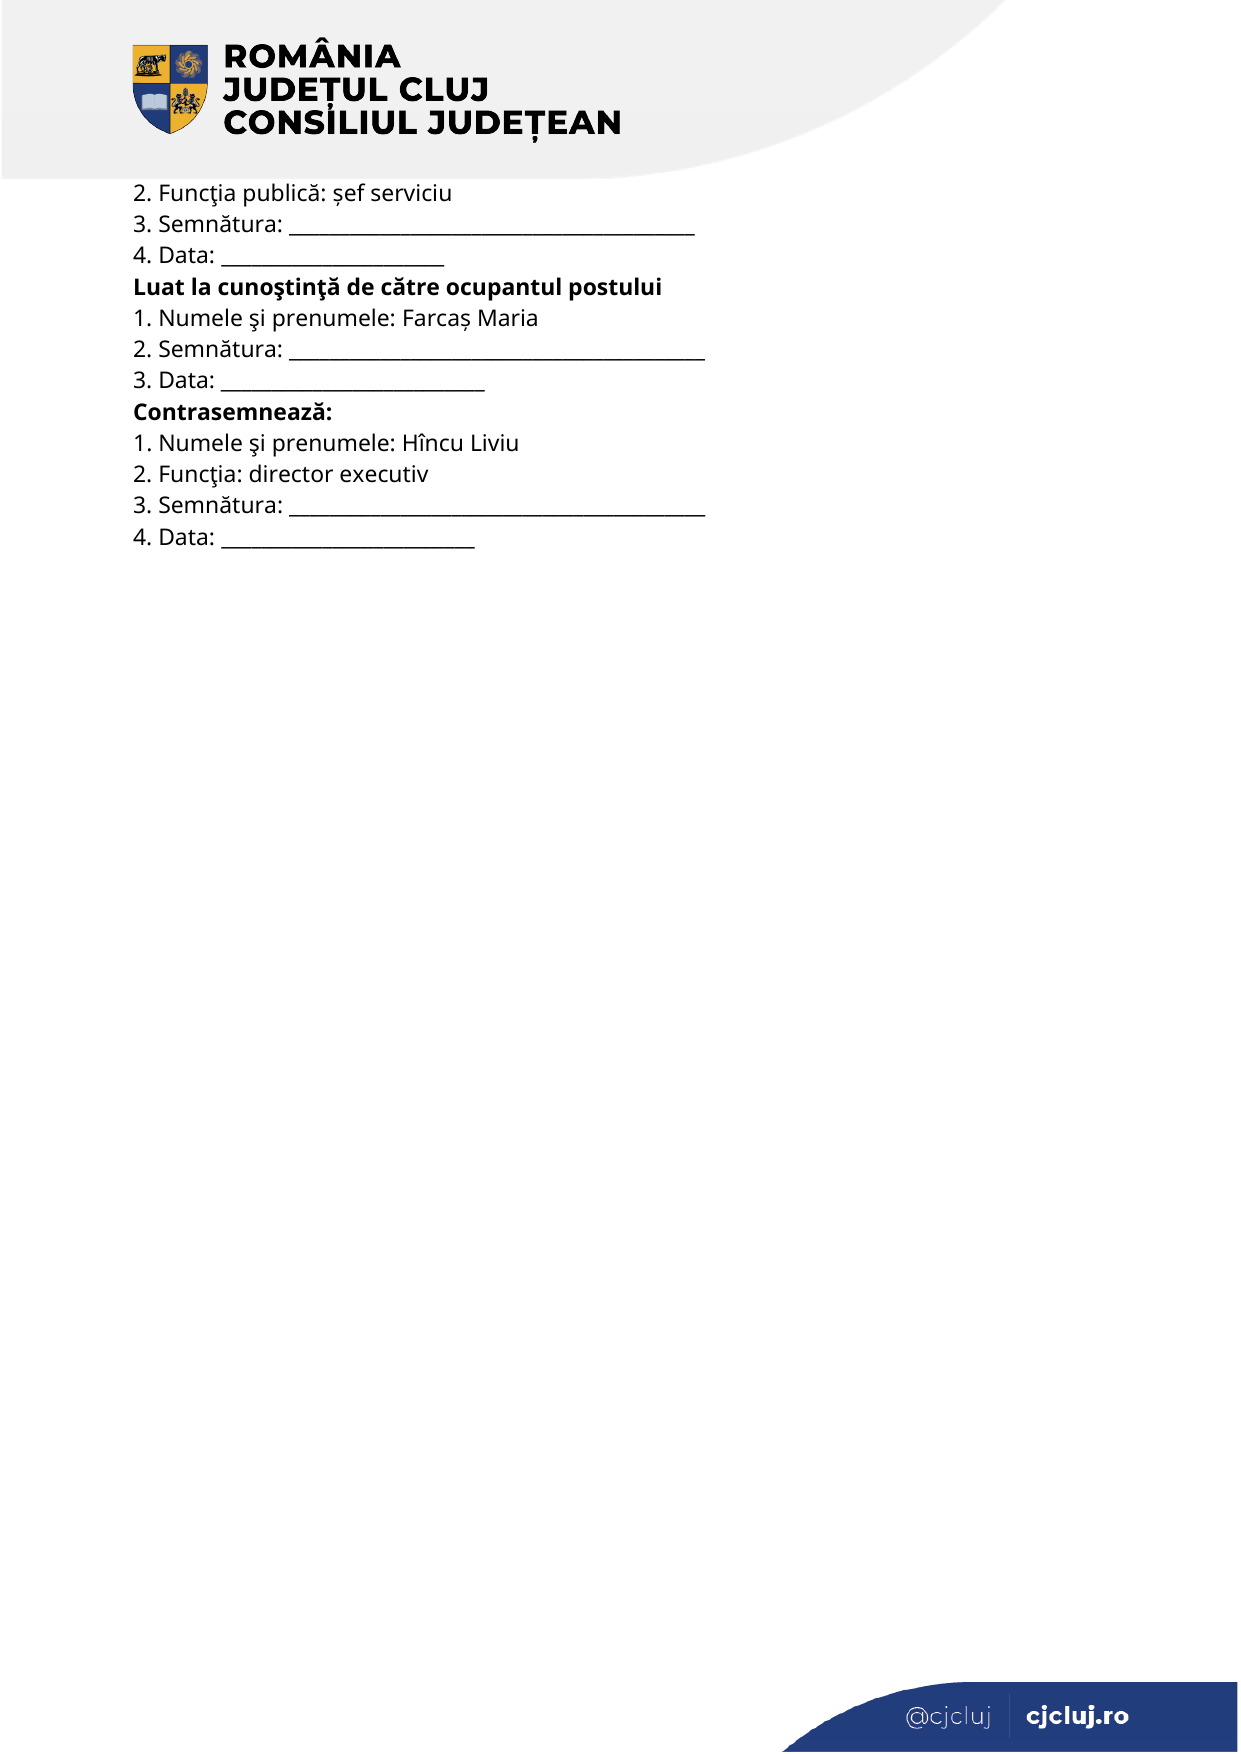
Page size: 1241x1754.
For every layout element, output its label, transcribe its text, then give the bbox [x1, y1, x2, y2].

text 4. Data: _________________________ [133, 521, 1129, 552]
text Luat la cunoştinţă de către ocupantul postului [133, 271, 1172, 302]
text 2. Funcţia publică: șef serviciu [133, 177, 1129, 208]
text Contrasemnează: [133, 396, 1172, 427]
text 3. Data: __________________________ [133, 364, 1129, 396]
picture [132, 37, 620, 143]
text 2. Semnătura: _________________________________________ [133, 333, 1129, 364]
text 3. Semnătura: ________________________________________ [133, 208, 1129, 239]
text 3. Semnătura: _________________________________________ [133, 489, 1129, 521]
text 2. Funcţia: director executiv [133, 458, 1129, 489]
text 1. Numele şi prenumele: Farcaș Maria [133, 302, 1129, 333]
text 1. Numele şi prenumele: Hîncu Liviu [133, 427, 1129, 458]
picture [781, 1682, 1238, 1752]
text 4. Data: ______________________ [133, 239, 1129, 271]
